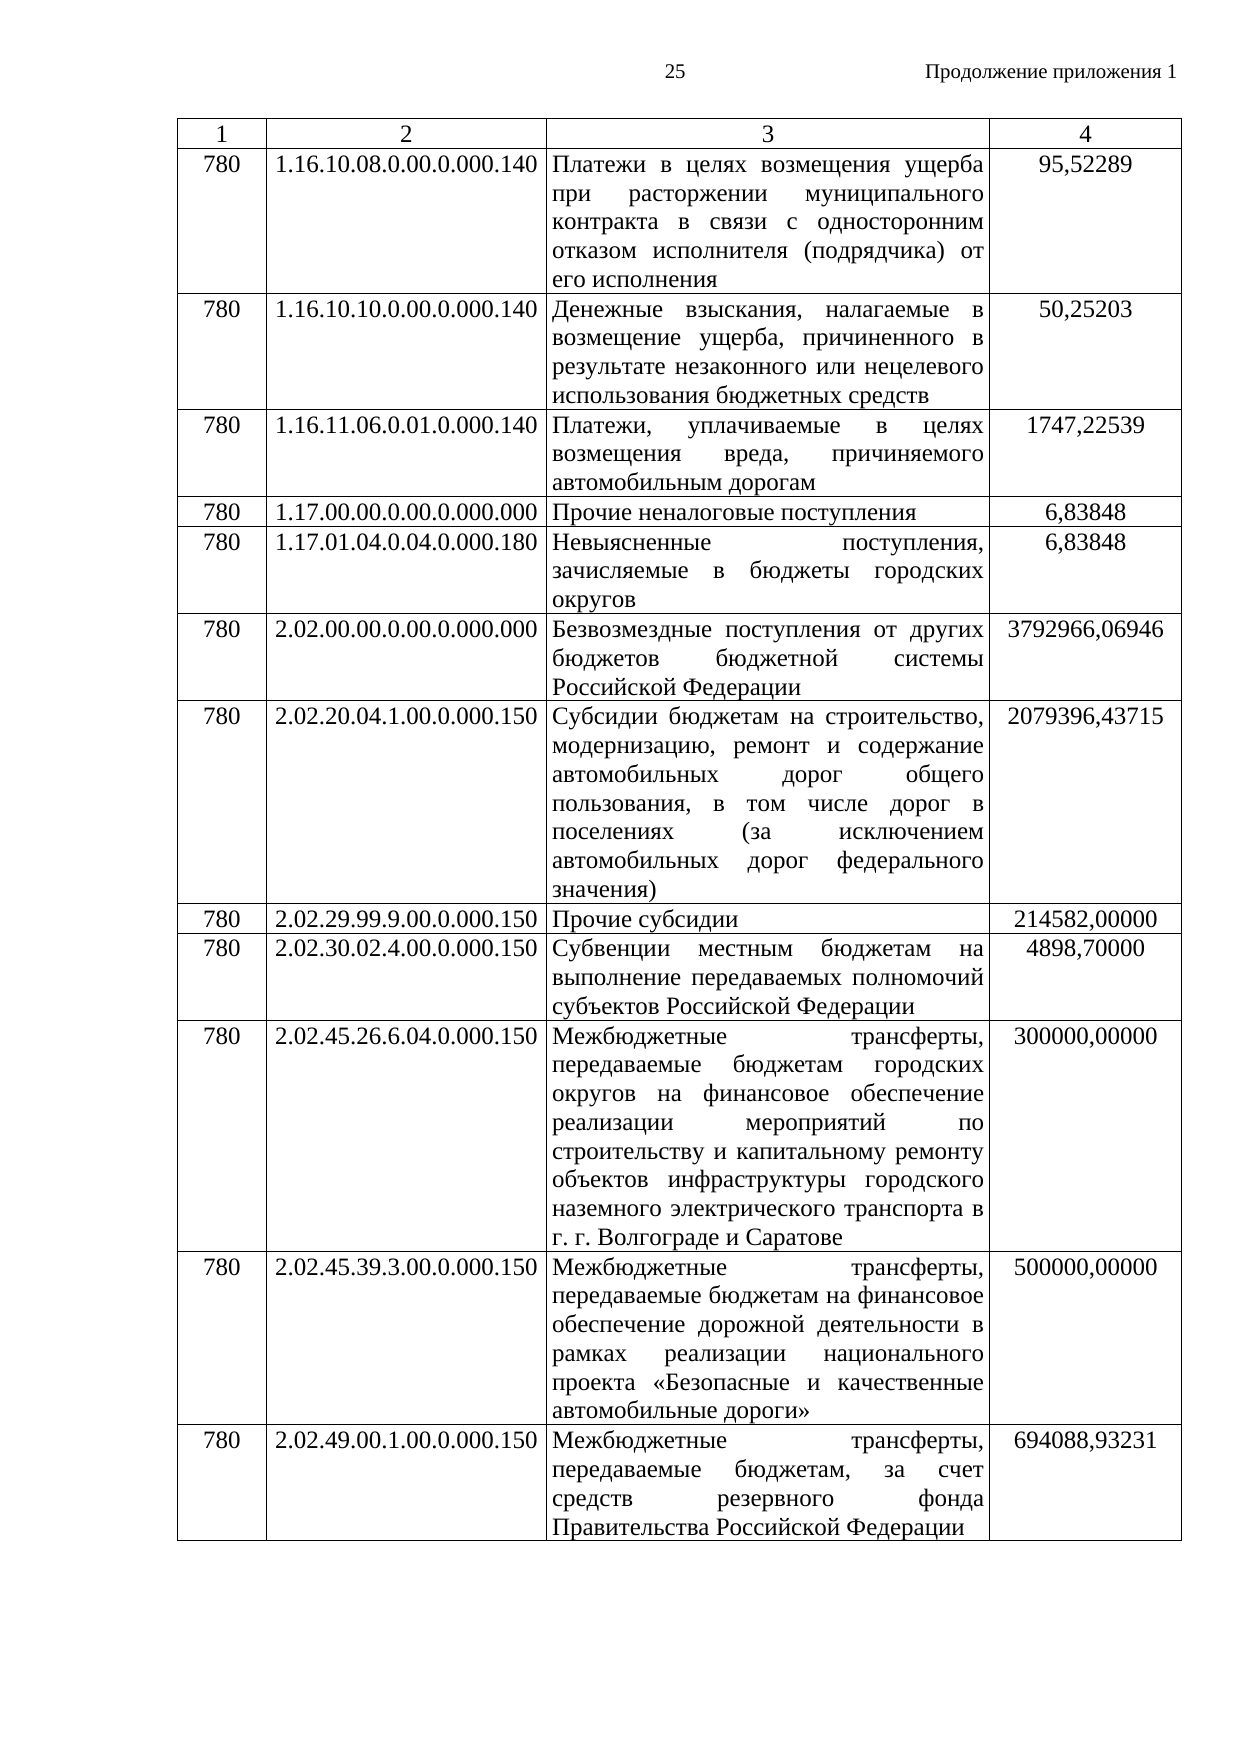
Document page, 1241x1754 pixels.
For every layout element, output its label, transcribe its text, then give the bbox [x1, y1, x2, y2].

table_cell 2.02.30.02.4.00.0.000.150 [267, 934, 546, 1020]
table_cell 3792966,06946 [990, 614, 1181, 700]
table_cell 1.17.01.04.0.04.0.000.180 [267, 527, 546, 613]
table_cell 780 [178, 1021, 266, 1251]
table_cell 2.02.45.26.6.04.0.000.150 [267, 1021, 546, 1251]
table_cell Субсидии бюджетам на строительство, модернизацию, ремонт и содержание автомобильных дорог общего пользования, в том числе дорог в поселениях (за исключением автомобильных дорог федерального значения) [547, 701, 989, 903]
table_header 1 [178, 119, 266, 148]
table_cell Невыясненные поступления, зачисляемые в бюджеты городских округов [547, 527, 989, 613]
table_cell 1.16.10.10.0.00.0.000.140 [267, 294, 546, 409]
table_cell 500000,00000 [990, 1252, 1181, 1424]
table_cell 780 [178, 904, 266, 932]
table_cell 1.17.00.00.0.00.0.000.000 [267, 497, 546, 526]
table_cell Платежи, уплачиваемые в целях возмещения вреда, причиняемого автомобильным дорогам [547, 410, 989, 496]
table_cell 2.02.29.99.9.00.0.000.150 [267, 904, 546, 932]
table_cell 780 [178, 1252, 266, 1424]
table_cell 780 [178, 527, 266, 613]
table_cell 2.02.20.04.1.00.0.000.150 [267, 701, 546, 903]
table_cell Субвенции местным бюджетам на выполнение передаваемых полномочий субъектов Российской Федерации [547, 934, 989, 1020]
table_cell 50,25203 [990, 294, 1181, 409]
table_cell Межбюджетные трансферты, передаваемые бюджетам на финансовое обеспечение дорожной деятельности в рамках реализации национального проекта «Безопасные и качественные автомобильные дороги» [547, 1252, 989, 1424]
table_cell 2.02.49.00.1.00.0.000.150 [267, 1425, 546, 1540]
table_cell Денежные взыскания, налагаемые в возмещение ущерба, причиненного в результате незаконного или нецелевого использования бюджетных средств [547, 294, 989, 409]
table_header 3 [547, 119, 989, 148]
table_cell 1.16.11.06.0.01.0.000.140 [267, 410, 546, 496]
table_cell Платежи в целях возмещения ущерба при расторжении муниципального контракта в связи с односторонним отказом исполнителя (подрядчика) от его исполнения [547, 149, 989, 293]
table_cell Прочие неналоговые поступления [547, 497, 989, 526]
table_cell 2.02.00.00.0.00.0.000.000 [267, 614, 546, 700]
table_cell 780 [178, 614, 266, 700]
table_cell 694088,93231 [990, 1425, 1181, 1540]
table_cell Межбюджетные трансферты, передаваемые бюджетам городских округов на финансовое обеспечение реализации мероприятий по строительству и капитальному ремонту объектов инфраструктуры городского наземного электрического транспорта в г. г. Волгограде и Саратове [547, 1021, 989, 1251]
table_cell Межбюджетные трансферты, передаваемые бюджетам, за счет средств резервного фонда Правительства Российской Федерации [547, 1425, 989, 1540]
table_header 2 [267, 119, 546, 148]
table_cell Безвозмездные поступления от других бюджетов бюджетной системы Российской Федерации [547, 614, 989, 700]
table_cell 780 [178, 149, 266, 293]
table_cell 95,52289 [990, 149, 1181, 293]
table_cell 2079396,43715 [990, 701, 1181, 903]
table_cell 1747,22539 [990, 410, 1181, 496]
table_cell 214582,00000 [990, 904, 1181, 932]
table_cell 2.02.45.39.3.00.0.000.150 [267, 1252, 546, 1424]
table_cell 6,83848 [990, 497, 1181, 526]
table_cell 4898,70000 [990, 934, 1181, 1020]
table_cell 1.16.10.08.0.00.0.000.140 [267, 149, 546, 293]
table_cell Прочие субсидии [547, 904, 989, 932]
table_cell 300000,00000 [990, 1021, 1181, 1251]
table_header 4 [990, 119, 1181, 148]
table_cell 780 [178, 294, 266, 409]
table_cell 780 [178, 1425, 266, 1540]
table_cell 6,83848 [990, 527, 1181, 613]
table_cell 780 [178, 934, 266, 1020]
table_cell 780 [178, 410, 266, 496]
table_cell 780 [178, 701, 266, 903]
table_cell 780 [178, 497, 266, 526]
